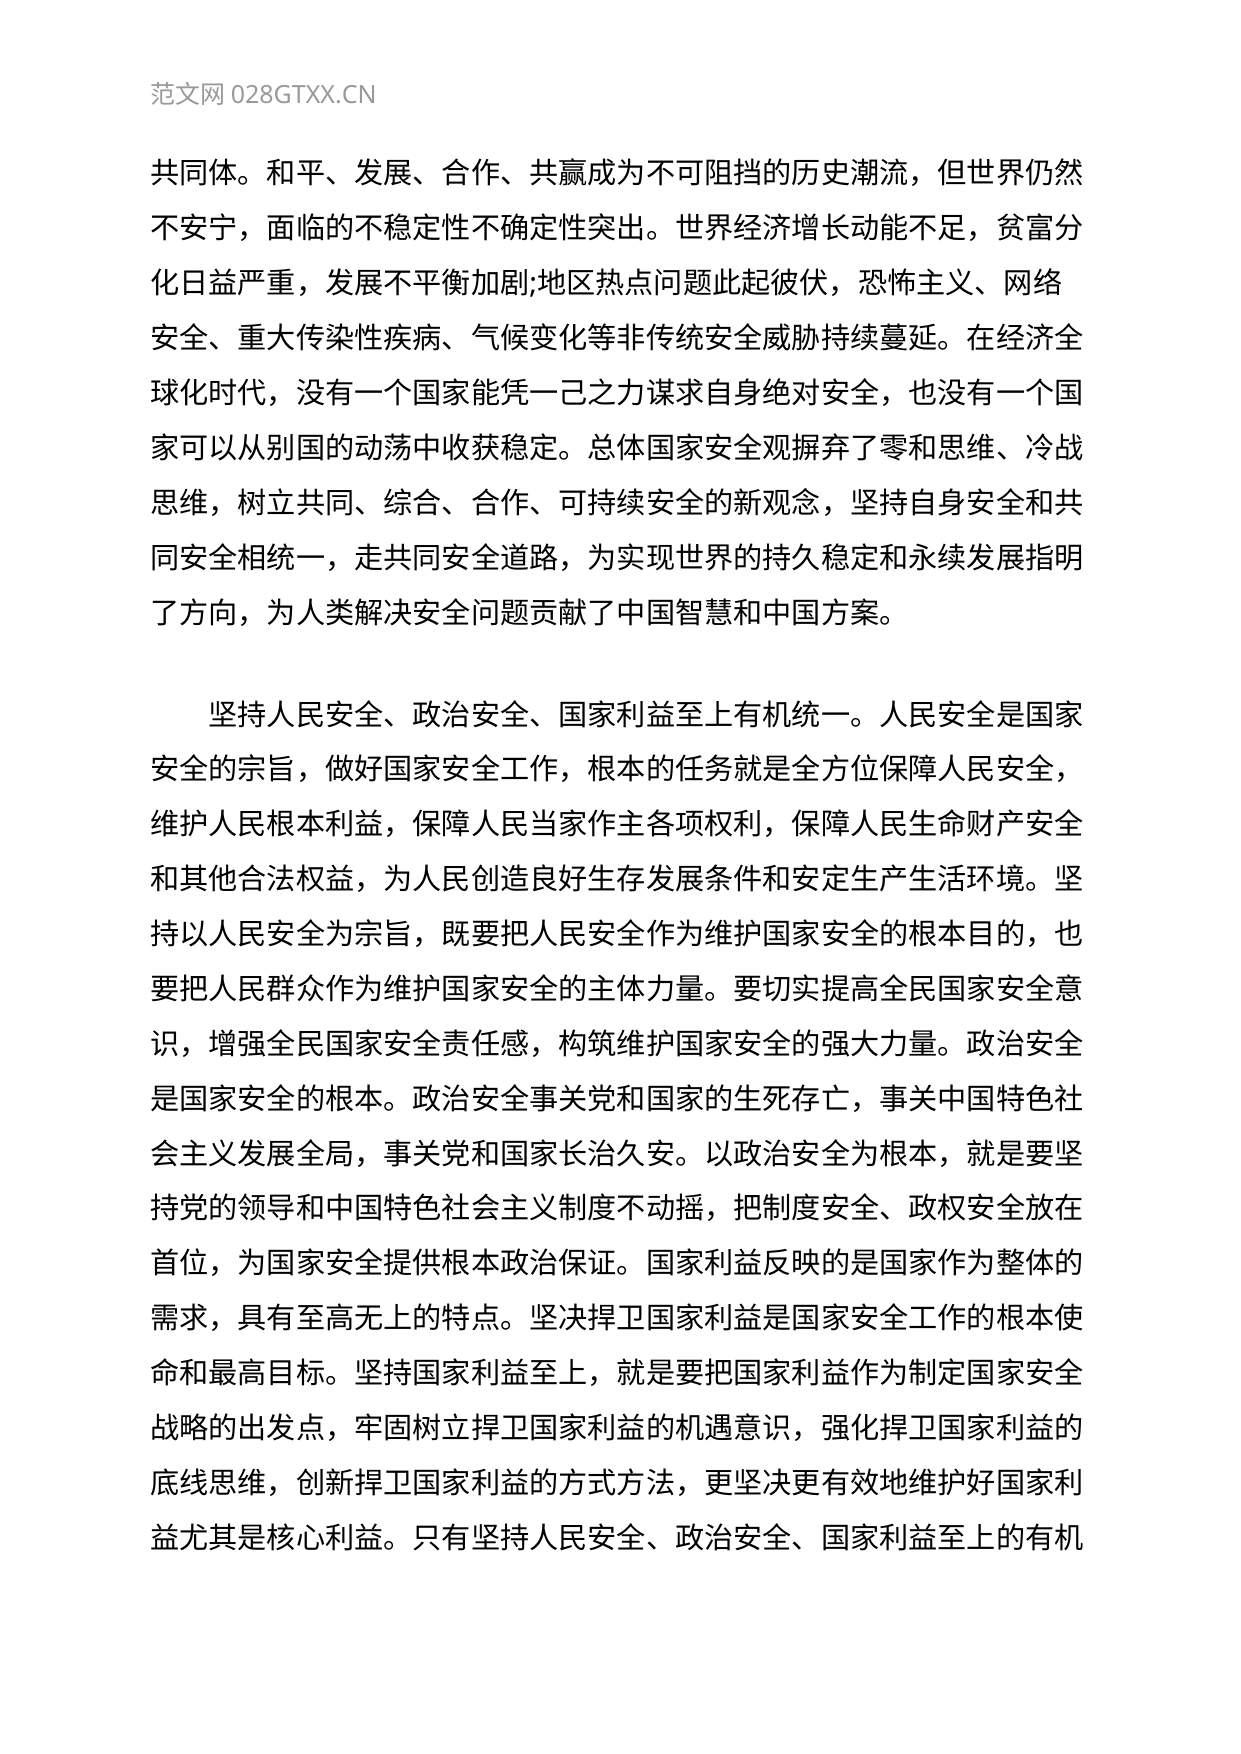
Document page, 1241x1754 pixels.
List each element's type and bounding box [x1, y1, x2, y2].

text [150, 150, 1090, 632]
text [150, 691, 1090, 1557]
